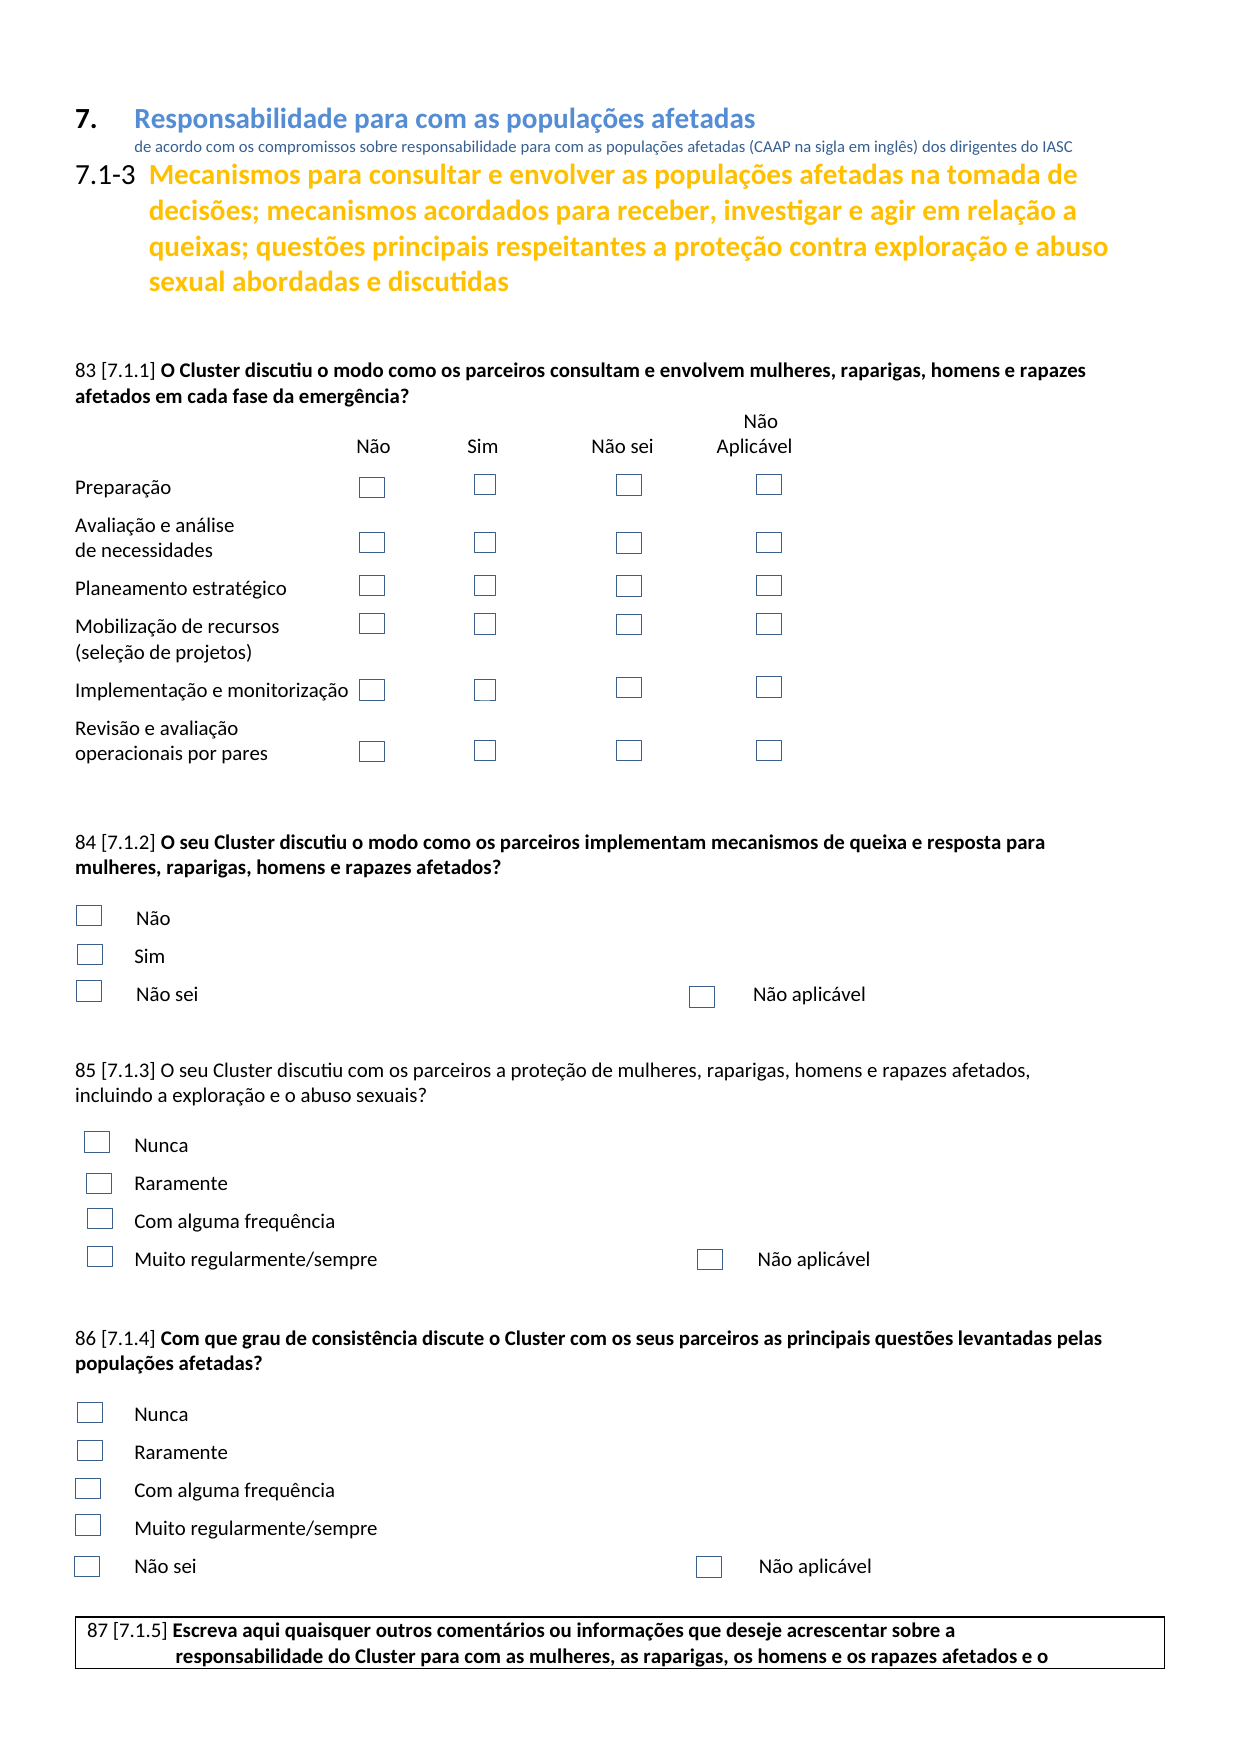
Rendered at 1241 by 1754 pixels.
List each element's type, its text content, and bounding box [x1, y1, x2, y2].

text 84 [7.1.2] O seu Cluster discutiu o modo como os parceiros implementam mecanismos de queixa e resposta para mulheres, raparigas, homens e rapazes afetados? [75, 829, 1109, 880]
text Mobilização de recursos [75, 613, 1165, 639]
text Não [75, 905, 1165, 931]
text Muito regularmente/sempre Não aplicável [134, 1246, 1165, 1271]
text Raramente [134, 1439, 1165, 1465]
text Avaliação e análise [75, 512, 1165, 538]
text Não sei Não aplicável [134, 1553, 1165, 1578]
text Nunca [134, 1401, 1165, 1427]
text 83 [7.1.1] O Cluster discutiu o modo como os parceiros consultam e envolvem mulheres, raparigas, homens e rapazes afetados em cada fase da emergência? [75, 357, 1109, 408]
text Não sei Não aplicável [75, 981, 1109, 1006]
text Com alguma frequência [134, 1208, 1165, 1233]
text Raramente [134, 1170, 1165, 1196]
text 7. Responsabilidade para com as populações afetadas [75, 100, 1109, 136]
text Com alguma frequência [134, 1477, 1165, 1503]
text Nunca [134, 1132, 1165, 1158]
text Sim [75, 943, 1165, 968]
text Muito regularmente/sempre [134, 1515, 1165, 1541]
text Revisão e avaliação [75, 715, 1165, 740]
text de acordo com os compromissos sobre responsabilidade para com as populações afetadas (CAAP na sigla em inglês) dos dirigentes do IASC [75, 136, 1165, 156]
text (seleção de projetos) [75, 639, 1165, 664]
text 86 [7.1.4] Com que grau de consistência discute o Cluster com os seus parceiros as principais questões levantadas pelas populações afetadas? [75, 1325, 1109, 1376]
text de necessidades [75, 538, 1165, 563]
text Não Sim Não sei Aplicável [309, 434, 1171, 459]
text 7.1-3 Mecanismos para consultar e envolver as populações afetadas na tomada de decisões; mecanismos acordados para receber, investigar e agir em relação a queixas; questões principais respeitantes a proteção contra exploração e abuso sexual abordadas e discutidas [75, 156, 1165, 299]
text Planeamento estratégico [75, 576, 402, 601]
text Não [75, 408, 1165, 434]
text Implementação e monitorização [75, 677, 400, 702]
text operacionais por pares [75, 740, 1165, 766]
text 85 [7.1.3] O seu Cluster discutiu com os parceiros a proteção de mulheres, raparigas, homens e rapazes afetados, incluindo a exploração e o abuso sexuais? [75, 1057, 1046, 1107]
text Preparação [75, 474, 1165, 500]
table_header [76, 1618, 1164, 1668]
